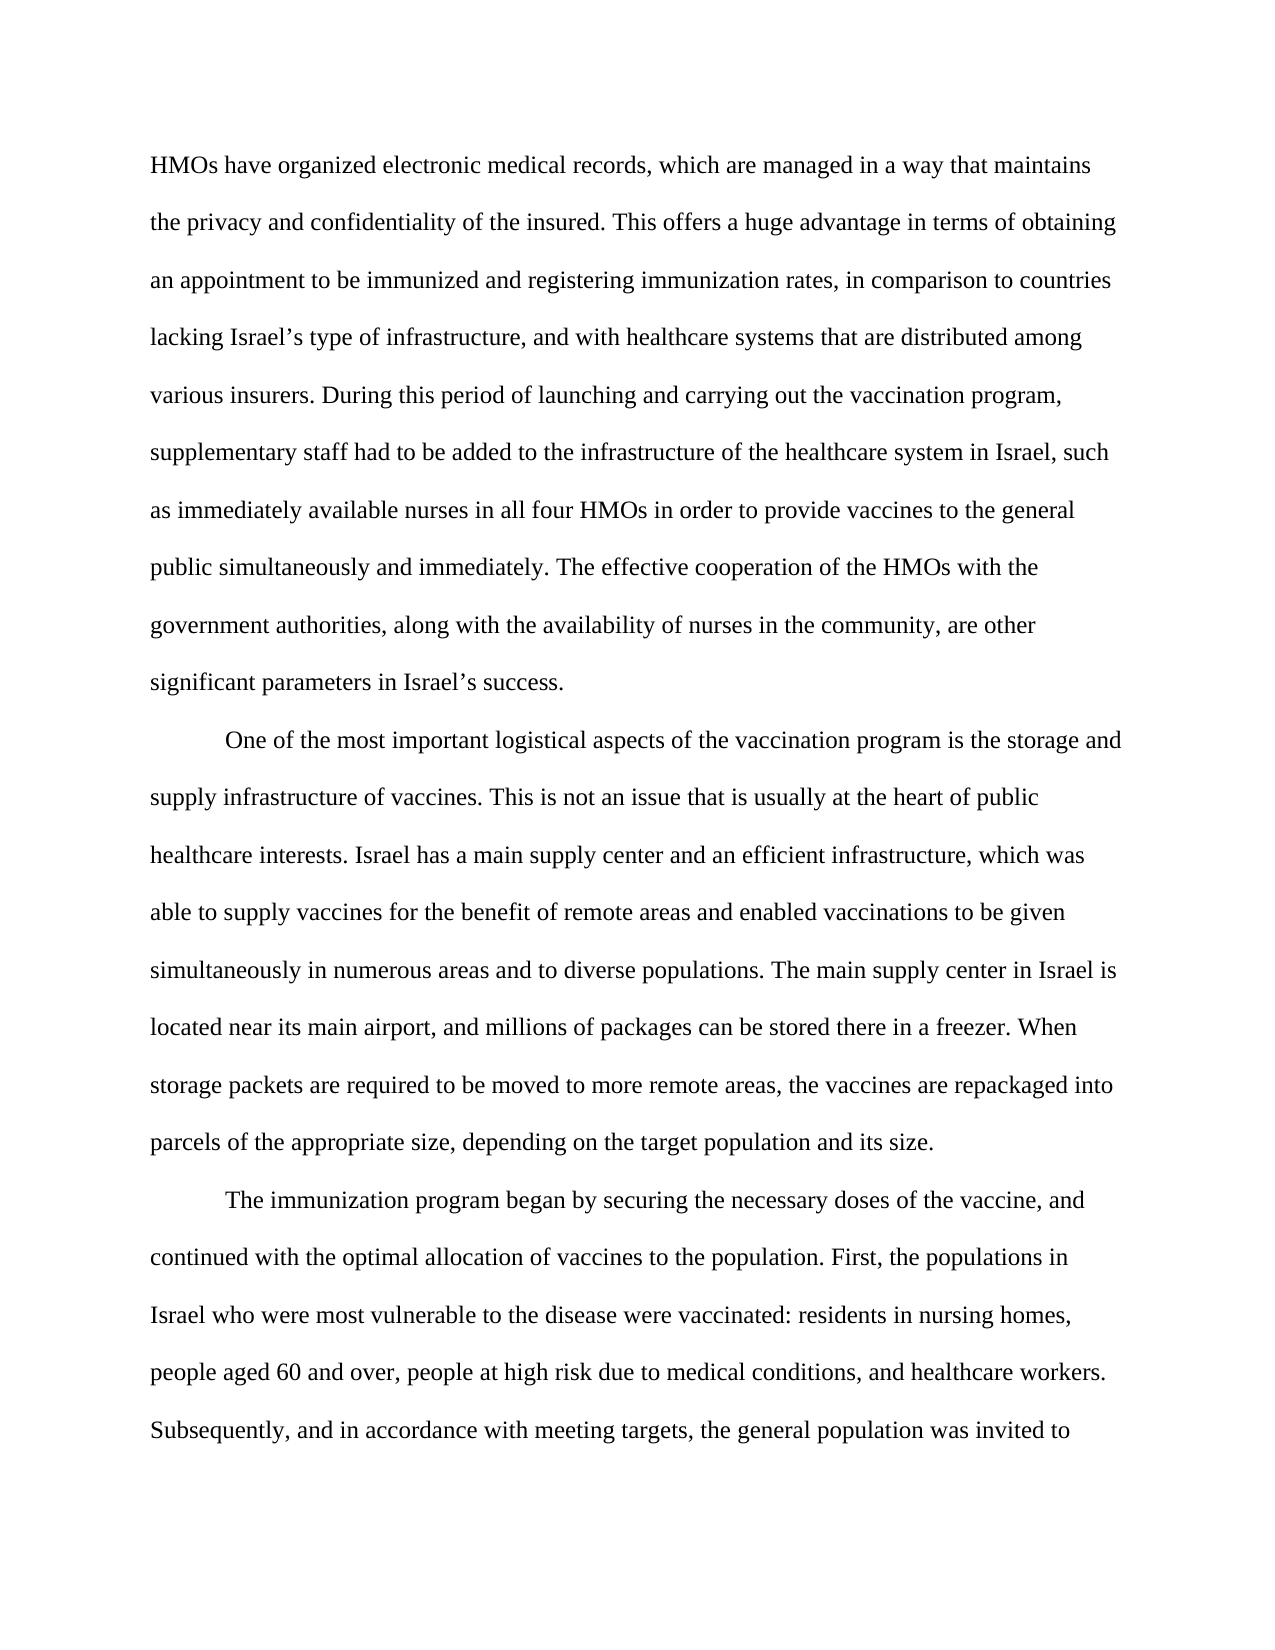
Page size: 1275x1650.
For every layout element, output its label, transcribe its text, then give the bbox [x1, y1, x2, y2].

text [150, 150, 1125, 696]
text One of the most important logistical aspects of the vaccination program is the storage and supply infrastructure of vaccines. This is not an issue that is usually at the heart of public healthcare interests. Israel has a main supply center and an efficient infrastructure, which was able to supply vaccines for the benefit of remote areas and enabled vaccinations to be given simultaneously in numerous areas and to diverse populations. The main supply center in Israel is located near its main airport, and millions of packages can be stored there in a freezer. When storage packets are required to be moved to more remote areas, the vaccines are repackaged into parcels of the appropriate size, depending on the target population and its size. [150, 725, 1125, 1156]
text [150, 1185, 1125, 1444]
